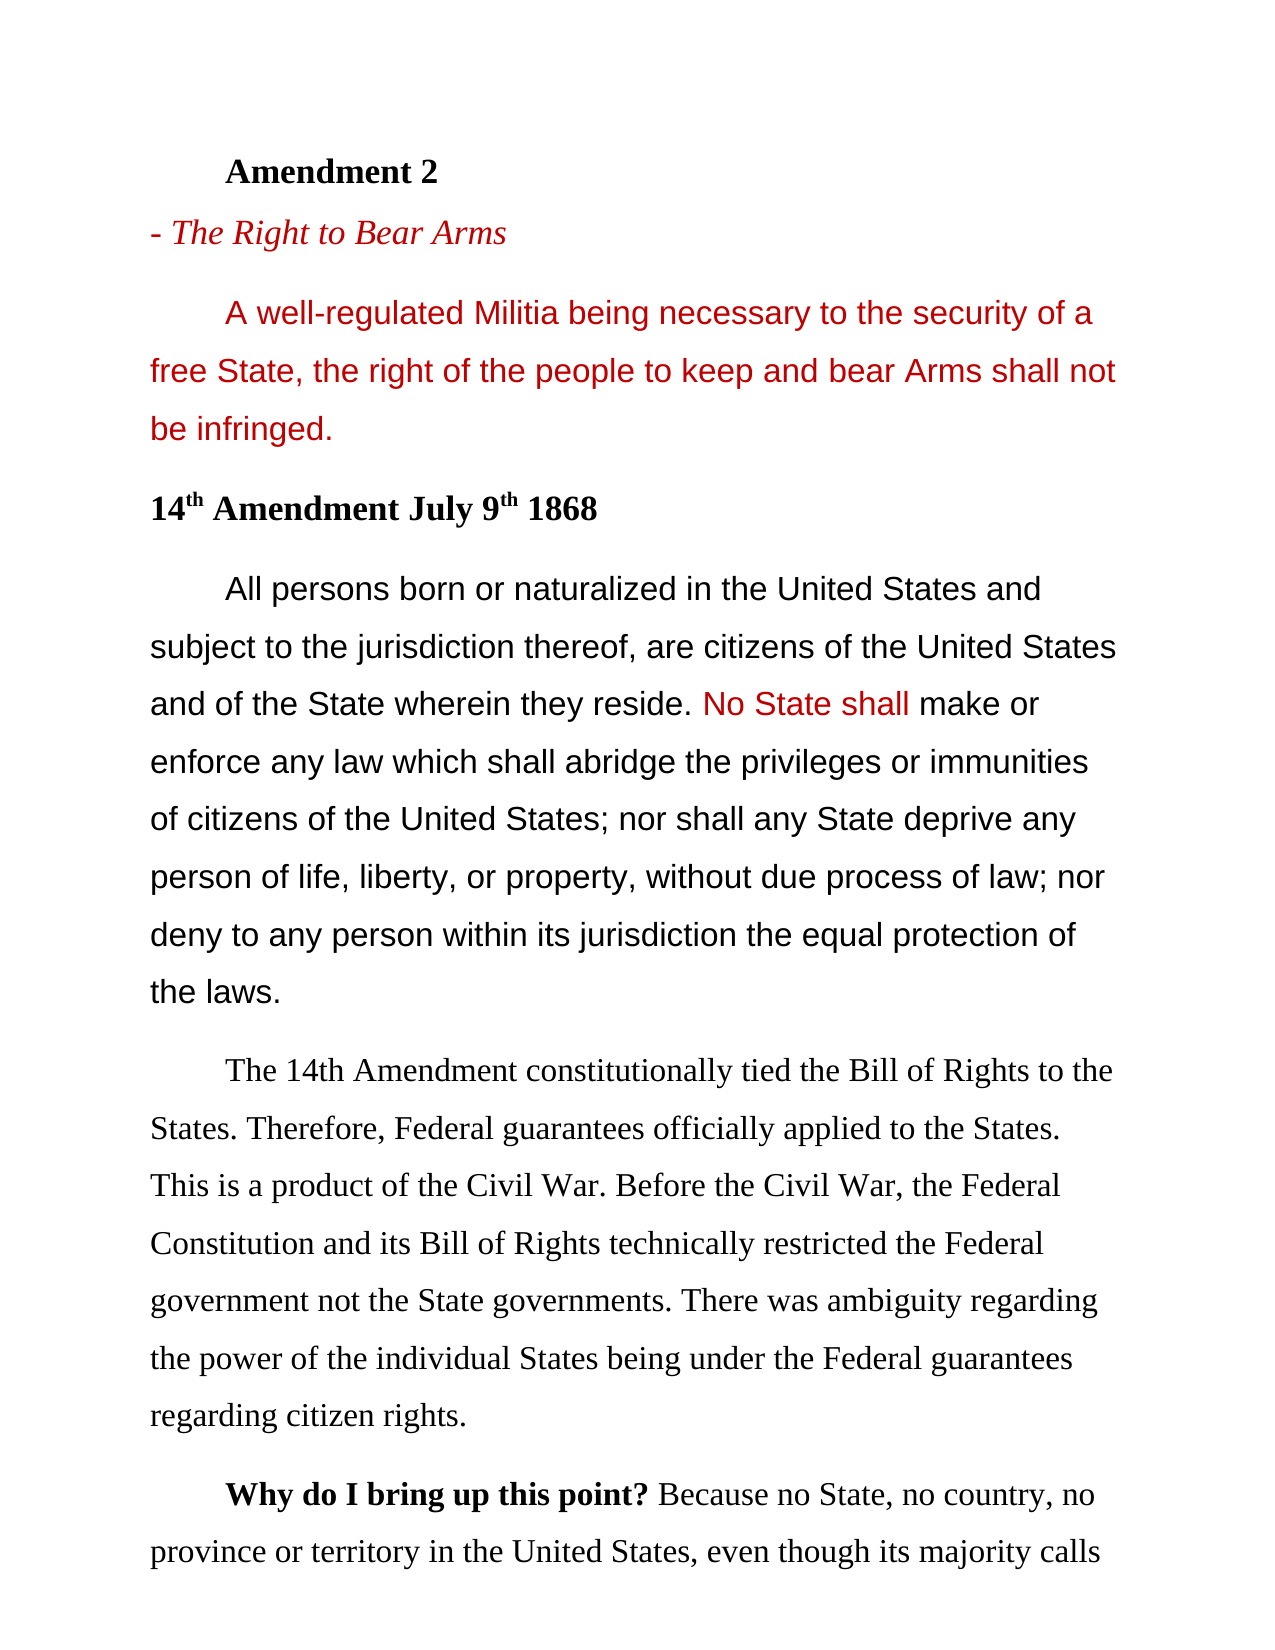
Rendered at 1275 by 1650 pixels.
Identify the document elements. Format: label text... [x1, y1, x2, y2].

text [150, 1474, 1125, 1570]
text Amendment 2 - The Right to Bear Arms [150, 150, 1125, 252]
text All persons born or naturalized in the United States and subject to the jurisdiction thereof, are citizens of the United States and of the State wherein they reside. No State shall make or enforce any law which shall abridge the privileges or immunities of citizens of the United States; nor shall any State deprive any person of life, liberty, or property, without due process of law; nor deny to any person within its jurisdiction the equal protection of the laws. [150, 569, 1125, 1011]
text A well-regulated Militia being necessary to the security of a free State, the right of the people to keep and bear Arms shall not be infringed. [150, 293, 1125, 447]
text The 14th Amendment constitutionally tied the Bill of Rights to the States. Therefore, Federal guarantees officially applied to the States. This is a product of the Civil War. Before the Civil War, the Federal Constitution and its Bill of Rights technically restricted the Federal government not the State governments. There was ambiguity regarding the power of the individual States being under the Federal guarantees regarding citizen rights. [150, 1051, 1125, 1434]
text 14th Amendment July 9th 1868 [150, 487, 1125, 528]
